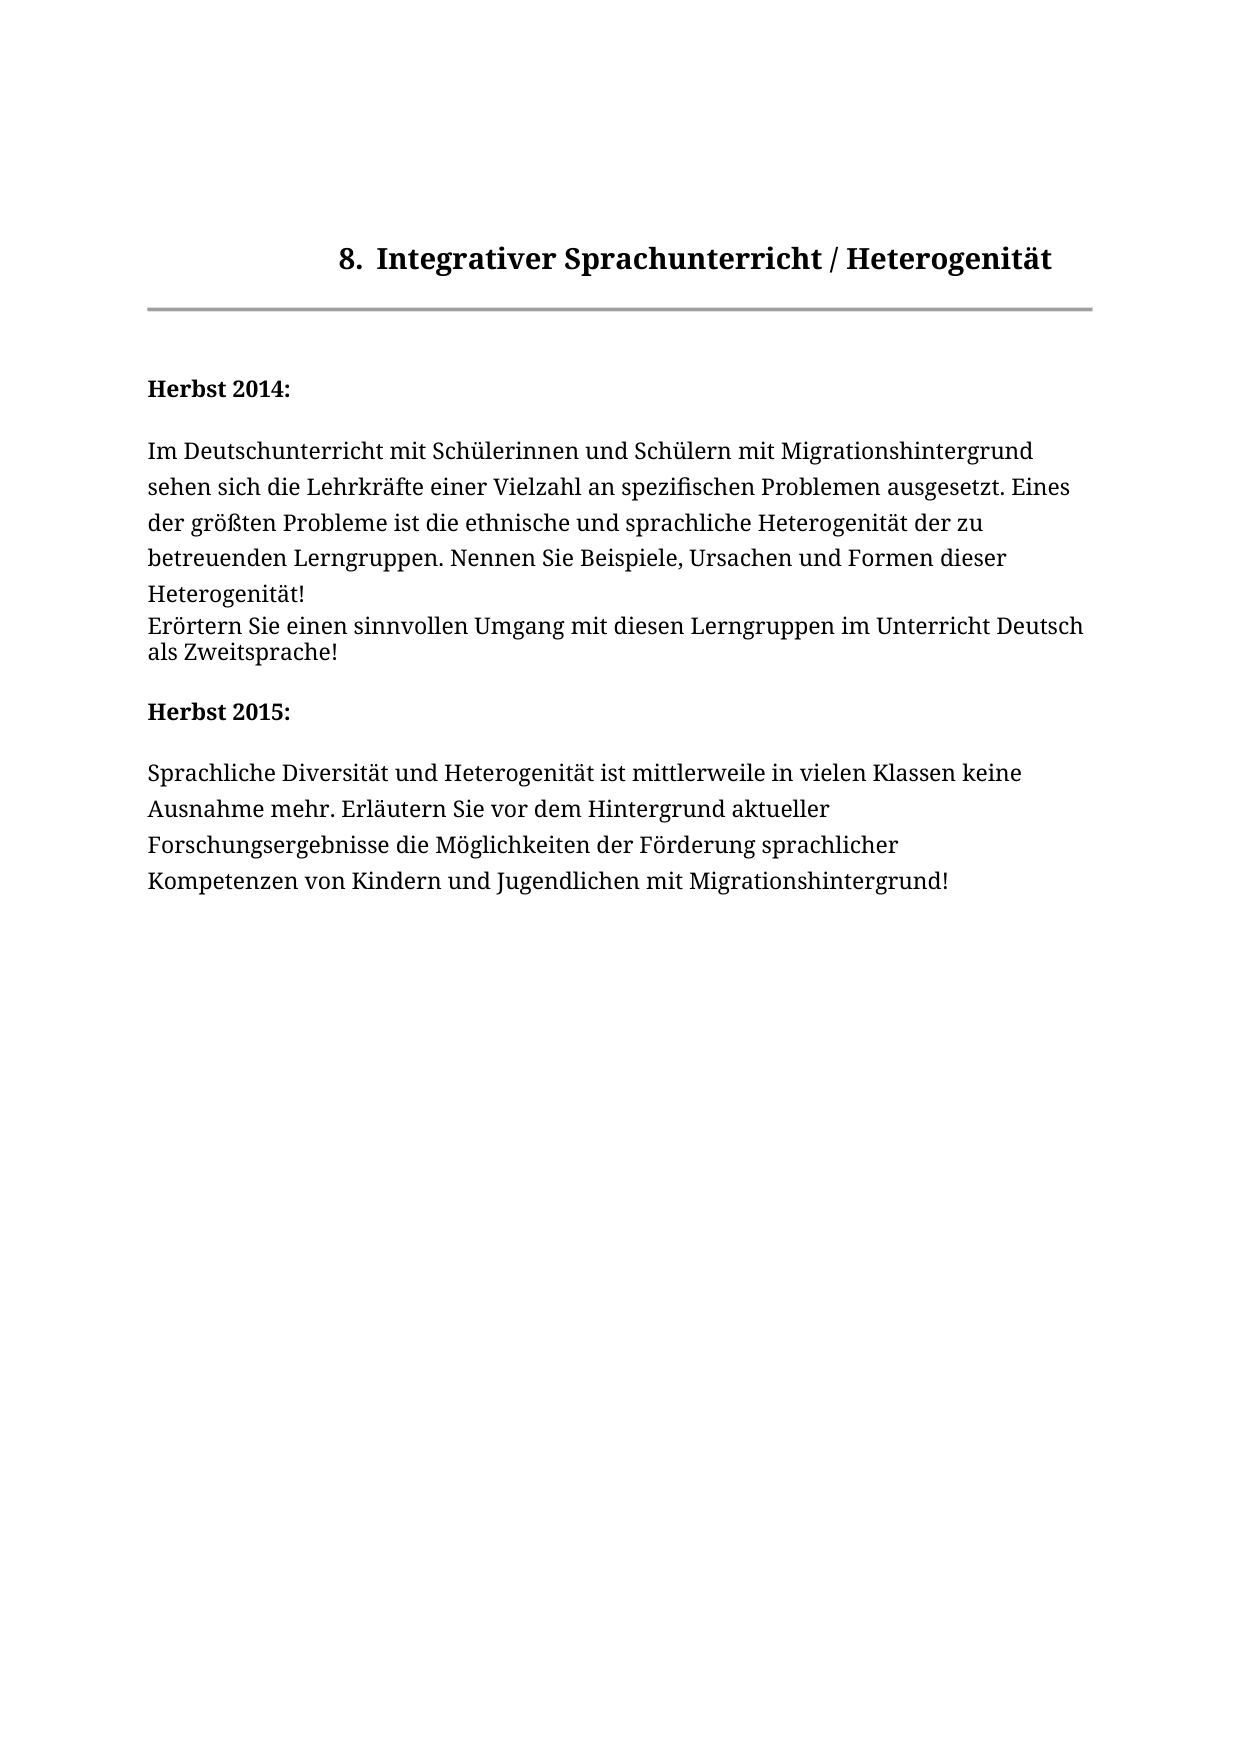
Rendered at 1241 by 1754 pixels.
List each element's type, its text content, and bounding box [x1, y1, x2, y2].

subtitle Herbst 2015: [147, 696, 1105, 727]
text Sprachliche Diversität und Heterogenität ist mittlerweile in vielen Klassen keine Ausnahme mehr. Erläutern Sie vor dem Hintergrund aktueller Forschungsergebnisse die Möglichkeiten der Förderung sprachlicher Kompetenzen von Kindern und Jugendlichen mit Migrationshintergrund! [147, 757, 1041, 896]
text Im Deutschunterricht mit Schülerinnen und Schülern mit Migrationshintergrund sehen sich die Lehrkräfte einer Vielzahl an spezifischen Problemen ausgesetzt. Eines der größten Probleme ist die ethnische und sprachliche Heterogenität der zu betreuenden Lerngruppen. Nennen Sie Beispiele, Ursachen und Formen dieser Heterogenität! [147, 434, 1092, 609]
text Erörtern Sie einen sinnvollen Umgang mit diesen Lerngruppen im Unterricht Deutsch als Zweitsprache! [147, 614, 1105, 666]
subtitle Integrativer Sprachunterricht / Heterogenität [339, 238, 1105, 278]
subtitle Herbst 2014: [147, 373, 1105, 404]
